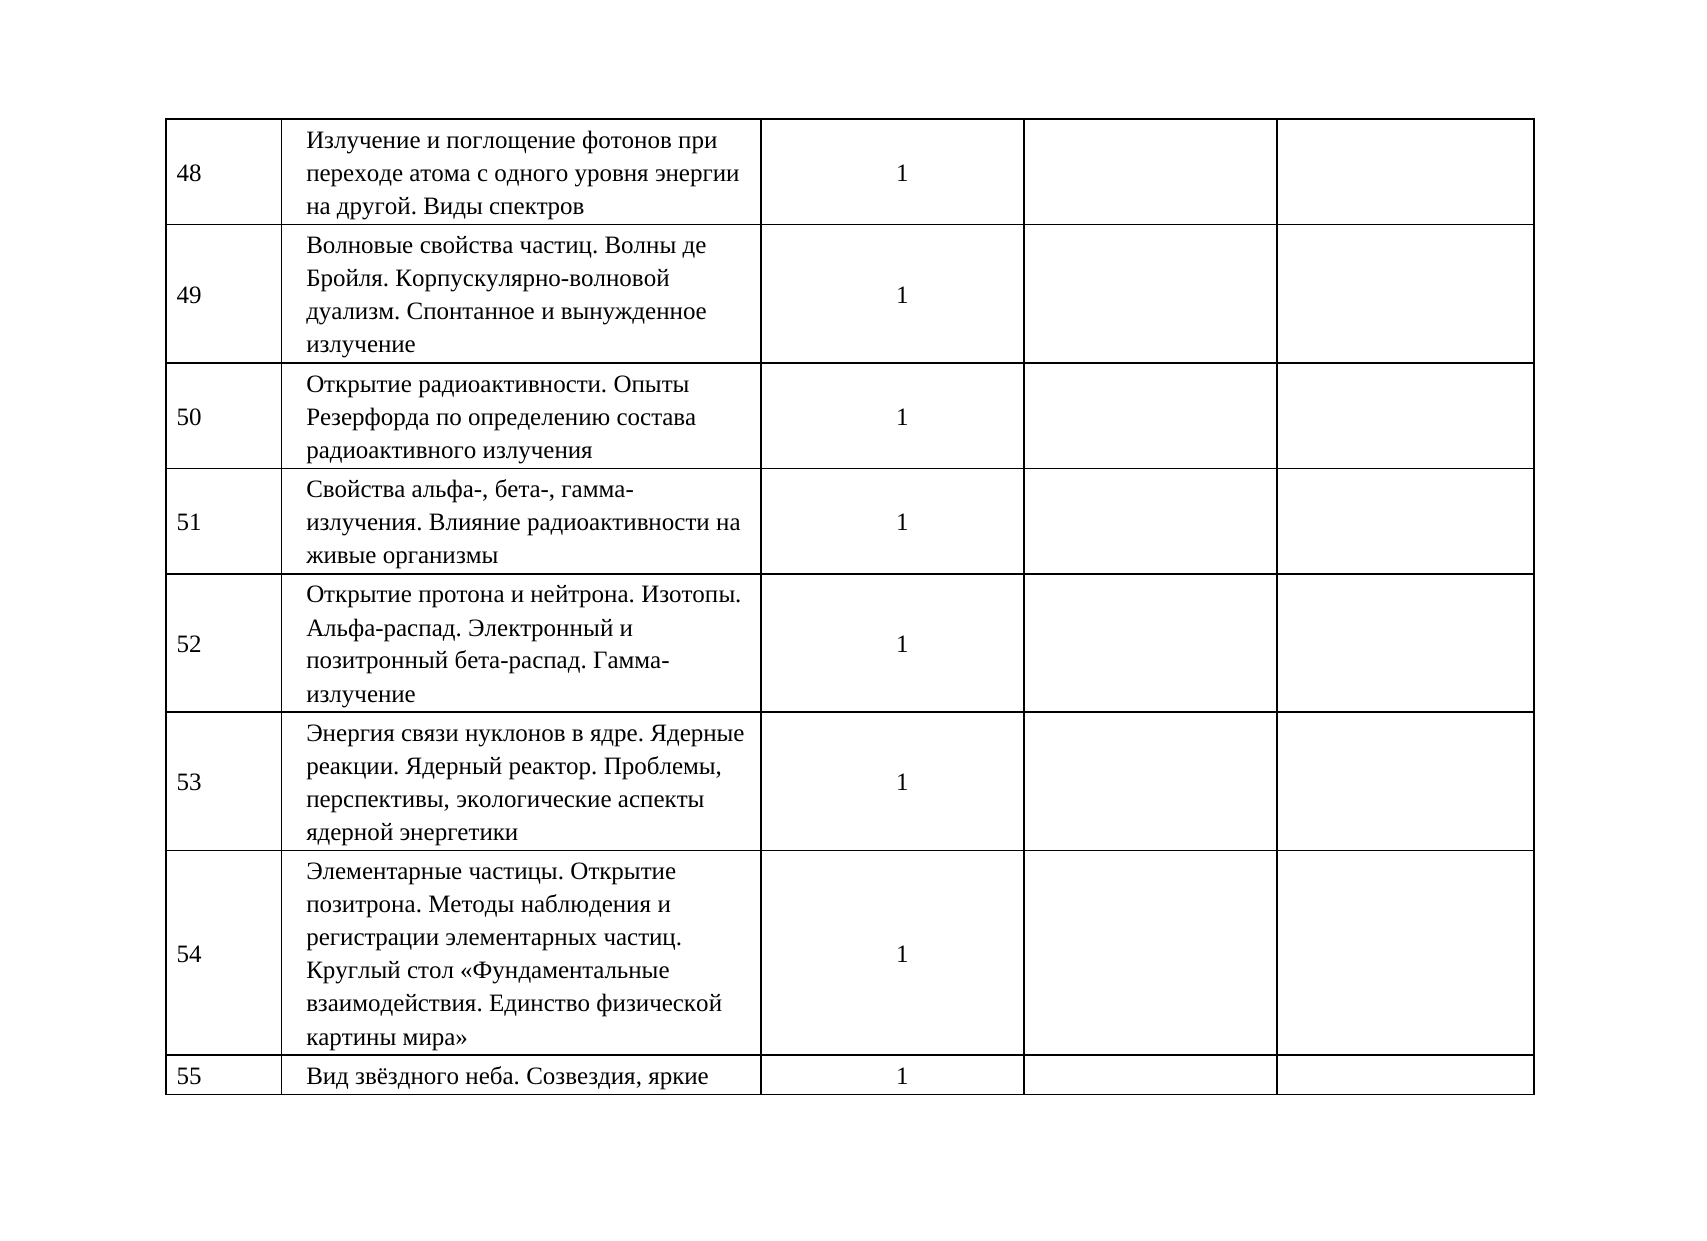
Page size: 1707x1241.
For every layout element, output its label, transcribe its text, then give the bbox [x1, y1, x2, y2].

table_cell Элементарные частицы. Открытие позитрона. Методы наблюдения и регистрации элементарных частиц. Круглый стол «Фундаментальные взаимодействия. Единство физической картины мира» [282, 851, 760, 1054]
table_cell 1 [762, 575, 1023, 711]
table_cell 1 [762, 120, 1023, 223]
table_cell 53 [167, 713, 281, 850]
table_cell 1 [762, 1056, 1023, 1093]
table_cell Волновые свойства частиц. Волны де Бройля. Корпускулярно-волновой дуализм. Спонтанное и вынужденное излучение [282, 225, 760, 362]
table_cell [1025, 469, 1276, 573]
table_cell [1278, 364, 1533, 467]
table_cell [1278, 120, 1533, 223]
table_cell 1 [762, 469, 1023, 573]
table_cell 51 [167, 469, 281, 573]
table_cell [1025, 1056, 1276, 1093]
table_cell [282, 1056, 760, 1093]
table_cell 50 [167, 364, 281, 467]
table_cell Свойства альфа-, бета-, гамма-излучения. Влияние радиоактивности на живые организмы [282, 469, 760, 573]
table_cell [1025, 120, 1276, 223]
table_cell [1278, 1056, 1533, 1093]
table_cell Излучение и поглощение фотонов при переходе атома с одного уровня энергии на другой. Виды спектров [282, 120, 760, 223]
table_cell [1278, 713, 1533, 850]
table_cell 1 [762, 713, 1023, 850]
table_cell [1025, 851, 1276, 1054]
table_cell [1025, 575, 1276, 711]
table_cell [1025, 713, 1276, 850]
table_cell 54 [167, 851, 281, 1054]
table_cell Открытие радиоактивности. Опыты Резерфорда по определению состава радиоактивного излучения [282, 364, 760, 467]
table_cell [1278, 851, 1533, 1054]
table_cell 55 [167, 1056, 281, 1093]
table_cell 1 [762, 225, 1023, 362]
table_cell 49 [167, 225, 281, 362]
table_cell 1 [762, 364, 1023, 467]
table_cell [1025, 225, 1276, 362]
table_cell 1 [762, 851, 1023, 1054]
table_cell Энергия связи нуклонов в ядре. Ядерные реакции. Ядерный реактор. Проблемы, перспективы, экологические аспекты ядерной энергетики [282, 713, 760, 850]
table_cell 52 [167, 575, 281, 711]
table_cell 48 [167, 120, 281, 223]
table_cell [1278, 469, 1533, 573]
table_cell [1025, 364, 1276, 467]
table_cell Открытие протона и нейтрона. Изотопы. Альфа-распад. Электронный и позитронный бета-распад. Гамма-излучение [282, 575, 760, 711]
table_cell [1278, 575, 1533, 711]
table_cell [1278, 225, 1533, 362]
